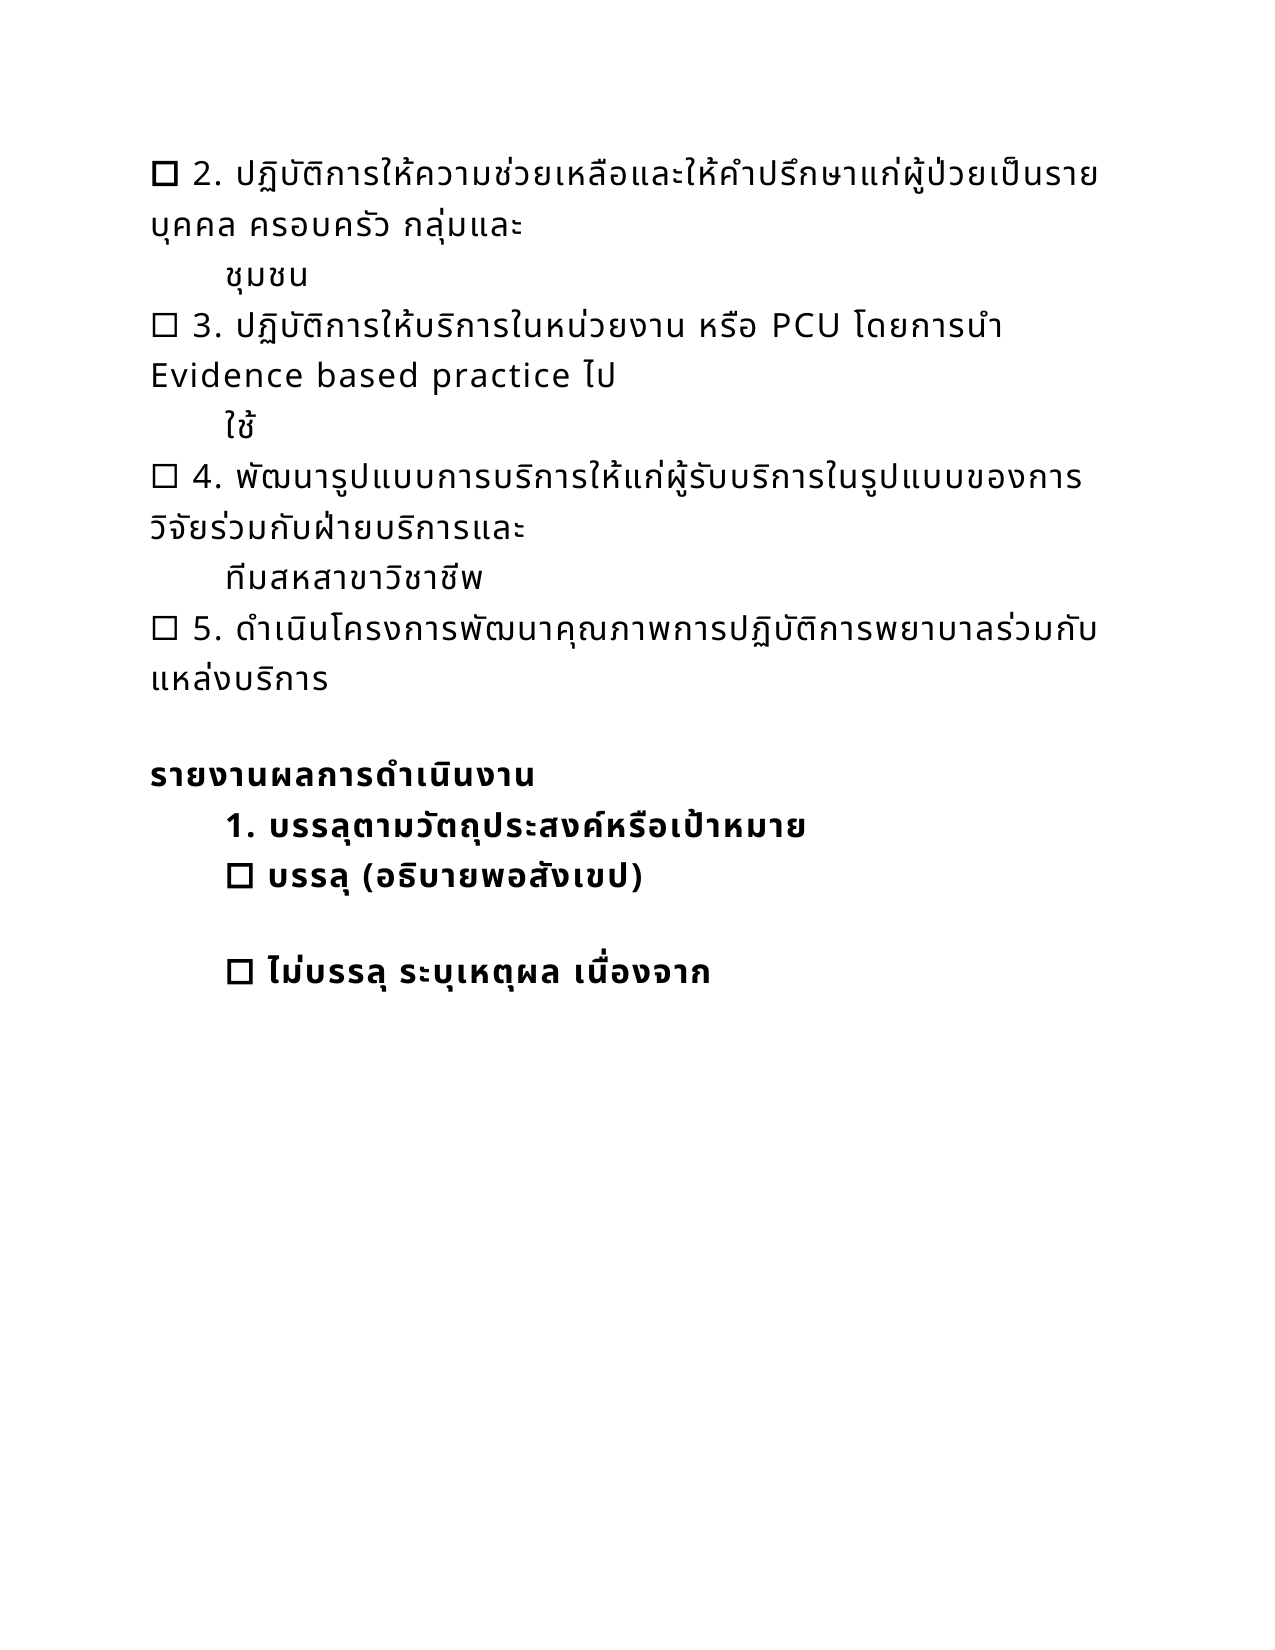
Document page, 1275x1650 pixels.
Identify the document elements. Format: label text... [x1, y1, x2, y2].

text บรรลุ (อธิบายพอสังเขป) [150, 852, 1125, 903]
text ทีมสหสาขาวิชาชีพ [150, 554, 1125, 604]
text 2. ปฏิบัติการให้ความช่วยเหลือและให้คำปรึกษาแก่ผู้ป่วยเป็นรายบุคคล ครอบครัว กลุ่มและ [150, 150, 1125, 251]
text รายงานผลการดำเนินงาน [150, 751, 1125, 801]
text ชุมชน [150, 251, 1125, 301]
text 5. ดำเนินโครงการพัฒนาคุณภาพการปฏิบัติการพยาบาลร่วมกับแหล่งบริการ [150, 604, 1125, 706]
text 3. ปฏิบัติการให้บริการในหน่วยงาน หรือ PCU โดยการนำ Evidence based practice ไป [150, 301, 1125, 403]
text 1. บรรลุตามวัตถุประสงค์หรือเป้าหมาย [150, 801, 1125, 852]
text ไม่บรรลุ ระบุเหตุผล เนื่องจาก [150, 948, 1125, 999]
text 4. พัฒนารูปแบบการบริการให้แก่ผู้รับบริการในรูปแบบของการวิจัยร่วมกับฝ่ายบริการและ [150, 453, 1125, 554]
text ใช้ [150, 403, 1125, 453]
